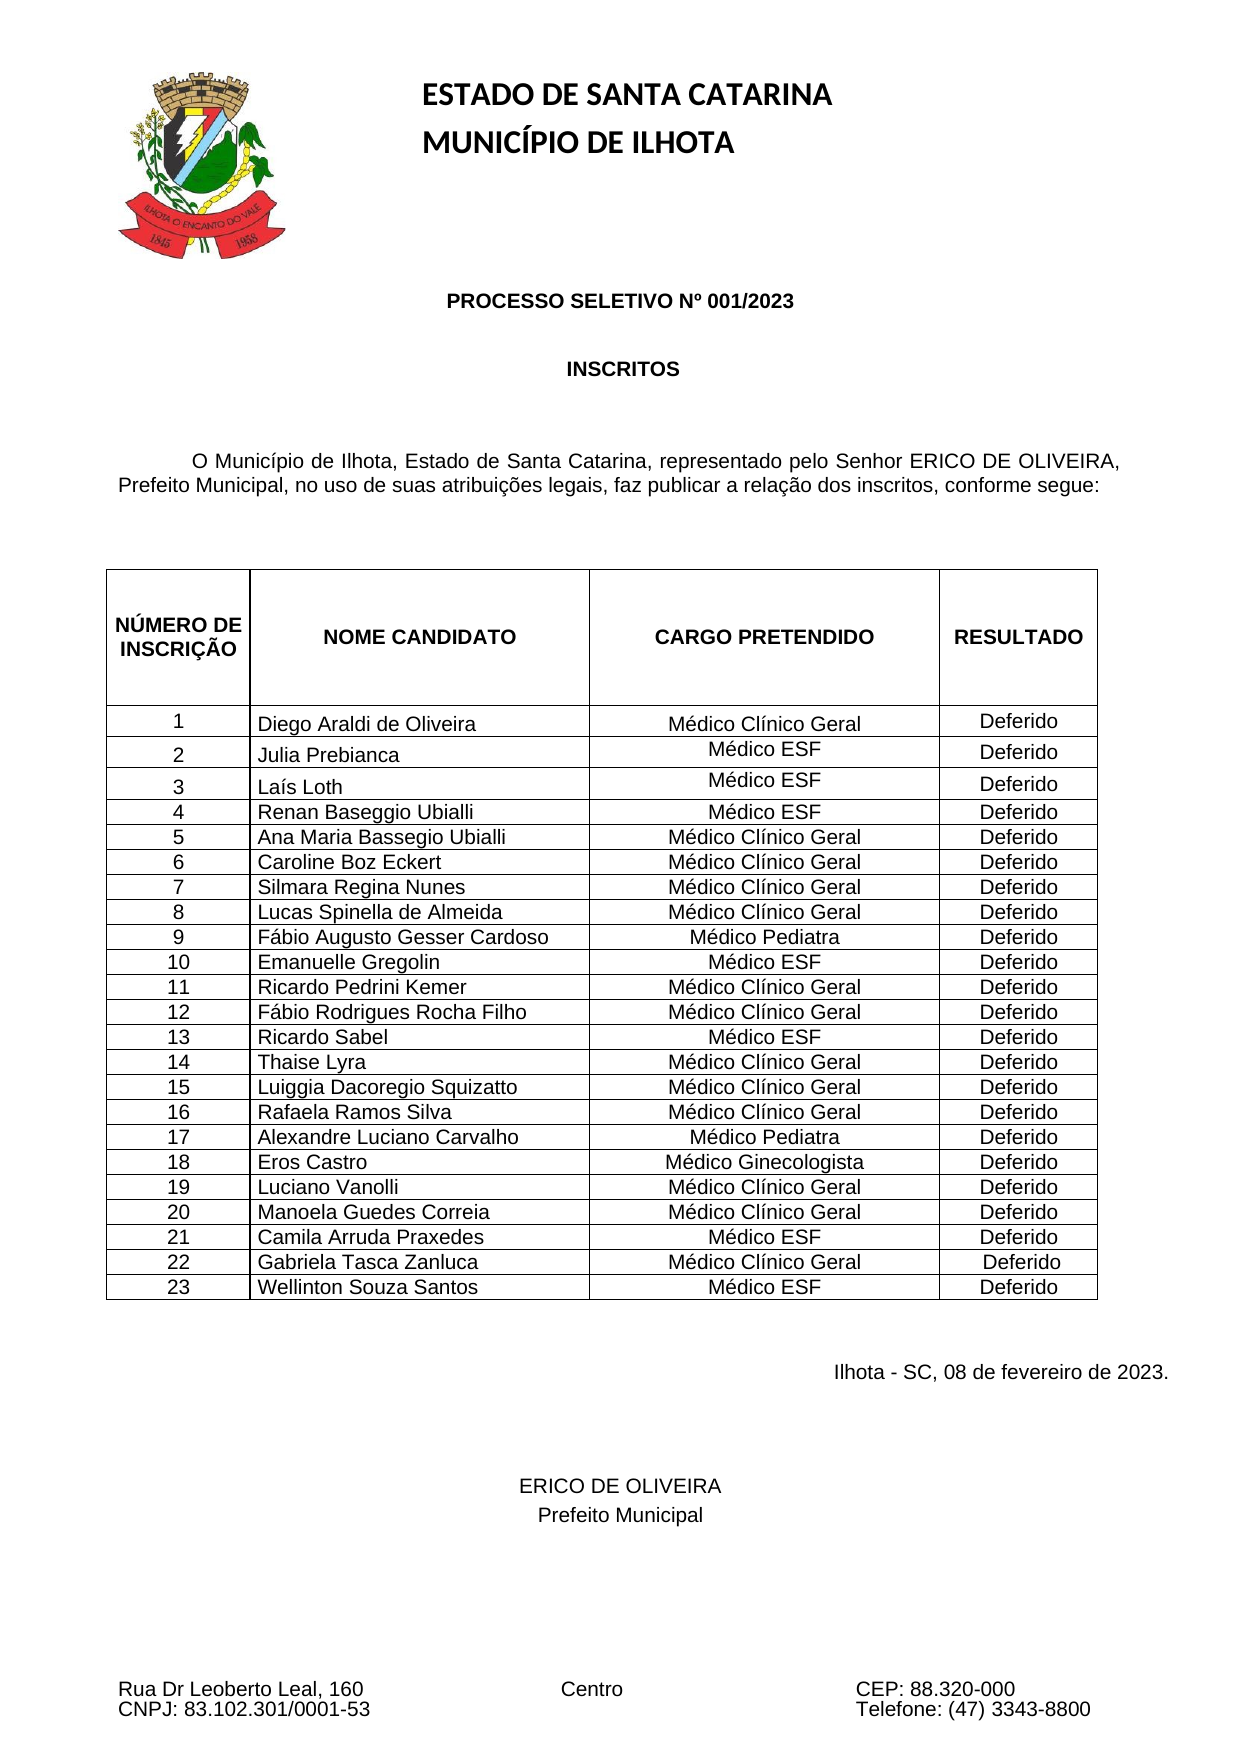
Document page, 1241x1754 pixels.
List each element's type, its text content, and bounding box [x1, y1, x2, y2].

table_cell Wellinton Souza Santos [251, 1275, 589, 1298]
table_cell 18 [107, 1150, 249, 1173]
table_cell 16 [107, 1100, 249, 1123]
table_cell Médico Clínico Geral [590, 975, 939, 998]
table_cell Médico Clínico Geral [590, 1250, 939, 1273]
table_cell Thaise Lyra [251, 1050, 589, 1073]
table_cell Médico Clínico Geral [590, 1000, 939, 1023]
table_cell 15 [107, 1075, 249, 1098]
text O Município de Ilhota, Estado de Santa Catarina, representado pelo Senhor ERICO DE OLIVEIRA, Prefeito Municipal, no uso de suas atribuições legais, faz publicar a relação dos inscritos, conforme segue: [118, 449, 1122, 497]
table_cell 5 [107, 825, 249, 848]
table_cell Gabriela Tasca Zanluca [251, 1250, 589, 1273]
table_cell Médico ESF [590, 737, 939, 767]
table_cell Deferido [940, 1200, 1097, 1223]
picture [406, 140, 1139, 258]
table_cell 13 [107, 1025, 249, 1048]
table_cell Rafaela Ramos Silva [251, 1100, 589, 1123]
table_cell Deferido [940, 1100, 1097, 1123]
table_cell Deferido [940, 950, 1097, 973]
table_cell Médico Pediatra [590, 925, 939, 948]
table_cell Luiggia Dacoregio Squizatto [251, 1075, 589, 1098]
table_cell Lucas Spinella de Almeida [251, 900, 589, 923]
table_cell Médico Clínico Geral [590, 900, 939, 923]
table_cell Deferido [940, 1025, 1097, 1048]
table_cell 12 [107, 1000, 249, 1023]
table_cell 11 [107, 975, 249, 998]
table_cell Deferido [940, 768, 1097, 798]
table_cell Médico ESF [590, 1225, 939, 1248]
text Rua Dr Leoberto Leal, 160 Centro CEP: 88.320-000 [118, 1680, 1169, 1700]
table_header CARGO PRETENDIDO [590, 570, 939, 705]
text INSCRITOS [106, 357, 922, 381]
table_cell 22 [107, 1250, 249, 1273]
table_cell Deferido [940, 1250, 1097, 1273]
table_cell Médico Clínico Geral [590, 1200, 939, 1223]
table_cell Deferido [940, 850, 1097, 873]
table_cell 17 [107, 1125, 249, 1148]
table_cell 4 [107, 800, 249, 823]
table_cell 3 [107, 768, 249, 798]
table_cell 1 [107, 706, 249, 736]
table_cell Julia Prebianca [251, 737, 589, 767]
table_cell Médico ESF [590, 768, 939, 798]
text ERICO DE OLIVEIRA [318, 1474, 922, 1498]
table_cell Fábio Rodrigues Rocha Filho [251, 1000, 589, 1023]
table_header NÚMERO DE INSCRIÇÃO [107, 570, 249, 705]
table_cell Deferido [940, 1150, 1097, 1173]
table_cell Deferido [940, 1050, 1097, 1073]
table_cell Manoela Guedes Correia [251, 1200, 589, 1223]
table_cell Deferido [940, 1000, 1097, 1023]
table_cell 23 [107, 1275, 249, 1298]
table_cell 14 [107, 1050, 249, 1073]
table_cell Ricardo Sabel [251, 1025, 589, 1048]
picture [592, 140, 602, 150]
table_cell Médico ESF [590, 1275, 939, 1298]
table_cell Médico ESF [590, 1025, 939, 1048]
table_cell Deferido [940, 1125, 1097, 1148]
table_cell Médico Pediatra [590, 1125, 939, 1148]
table_header NOME CANDIDATO [251, 570, 589, 705]
table_cell 7 [107, 875, 249, 898]
table_cell Fábio Augusto Gesser Cardoso [251, 925, 589, 948]
text CNPJ: 83.102.301/0001-53 Telefone: (47) 3343-8800 [118, 1700, 1169, 1721]
table_cell Médico ESF [590, 950, 939, 973]
table_cell Deferido [940, 737, 1097, 767]
table_cell Deferido [940, 875, 1097, 898]
table_cell Médico Clínico Geral [590, 1100, 939, 1123]
table_cell Camila Arruda Praxedes [251, 1225, 589, 1248]
text PROCESSO SELETIVO Nº 001/2023 [319, 289, 922, 313]
picture [680, 140, 692, 150]
table_cell Médico Clínico Geral [590, 825, 939, 848]
table_cell 21 [107, 1225, 249, 1248]
table_cell Médico Clínico Geral [590, 706, 939, 736]
picture [457, 140, 467, 149]
table_cell Deferido [940, 900, 1097, 923]
table_cell Médico Clínico Geral [590, 1175, 939, 1198]
table_cell 9 [107, 925, 249, 948]
table_cell Emanuelle Gregolin [251, 950, 589, 973]
text Ilhota - SC, 08 de fevereiro de 2023. [118, 1359, 1169, 1383]
table_cell 2 [107, 737, 249, 767]
table_cell Médico Clínico Geral [590, 875, 939, 898]
table_cell Deferido [940, 825, 1097, 848]
picture [118, 72, 286, 259]
table_cell Laís Loth [251, 768, 589, 798]
picture [561, 140, 573, 150]
table_cell Médico Ginecologista [590, 1150, 939, 1173]
table_cell Eros Castro [251, 1150, 589, 1173]
table_cell Deferido [940, 800, 1097, 823]
table_cell Deferido [940, 1075, 1097, 1098]
table_cell Diego Araldi de Oliveira [251, 706, 589, 736]
table_cell Deferido [940, 706, 1097, 736]
table_cell Médico ESF [590, 800, 939, 823]
table_cell Deferido [940, 975, 1097, 998]
table_cell Alexandre Luciano Carvalho [251, 1125, 589, 1148]
table_cell Deferido [940, 1225, 1097, 1248]
table_cell Médico Clínico Geral [590, 1050, 939, 1073]
table_cell Silmara Regina Nunes [251, 875, 589, 898]
table_cell Renan Baseggio Ubialli [251, 800, 589, 823]
table_cell 6 [107, 850, 249, 873]
table_cell Luciano Vanolli [251, 1175, 589, 1198]
table_header RESULTADO [940, 570, 1097, 705]
table_cell Ricardo Pedrini Kemer [251, 975, 589, 998]
table_cell Médico Clínico Geral [590, 1075, 939, 1098]
table_cell Deferido [940, 925, 1097, 948]
table_cell 19 [107, 1175, 249, 1198]
table_cell 10 [107, 950, 249, 973]
table_cell Deferido [940, 1275, 1097, 1298]
table_cell 8 [107, 900, 249, 923]
table_cell Ana Maria Bassegio Ubialli [251, 825, 589, 848]
table_cell 20 [107, 1200, 249, 1223]
table_cell Médico Clínico Geral [590, 850, 939, 873]
table_cell Caroline Boz Eckert [251, 850, 589, 873]
text Prefeito Municipal [319, 1502, 922, 1526]
table_cell Deferido [940, 1175, 1097, 1198]
